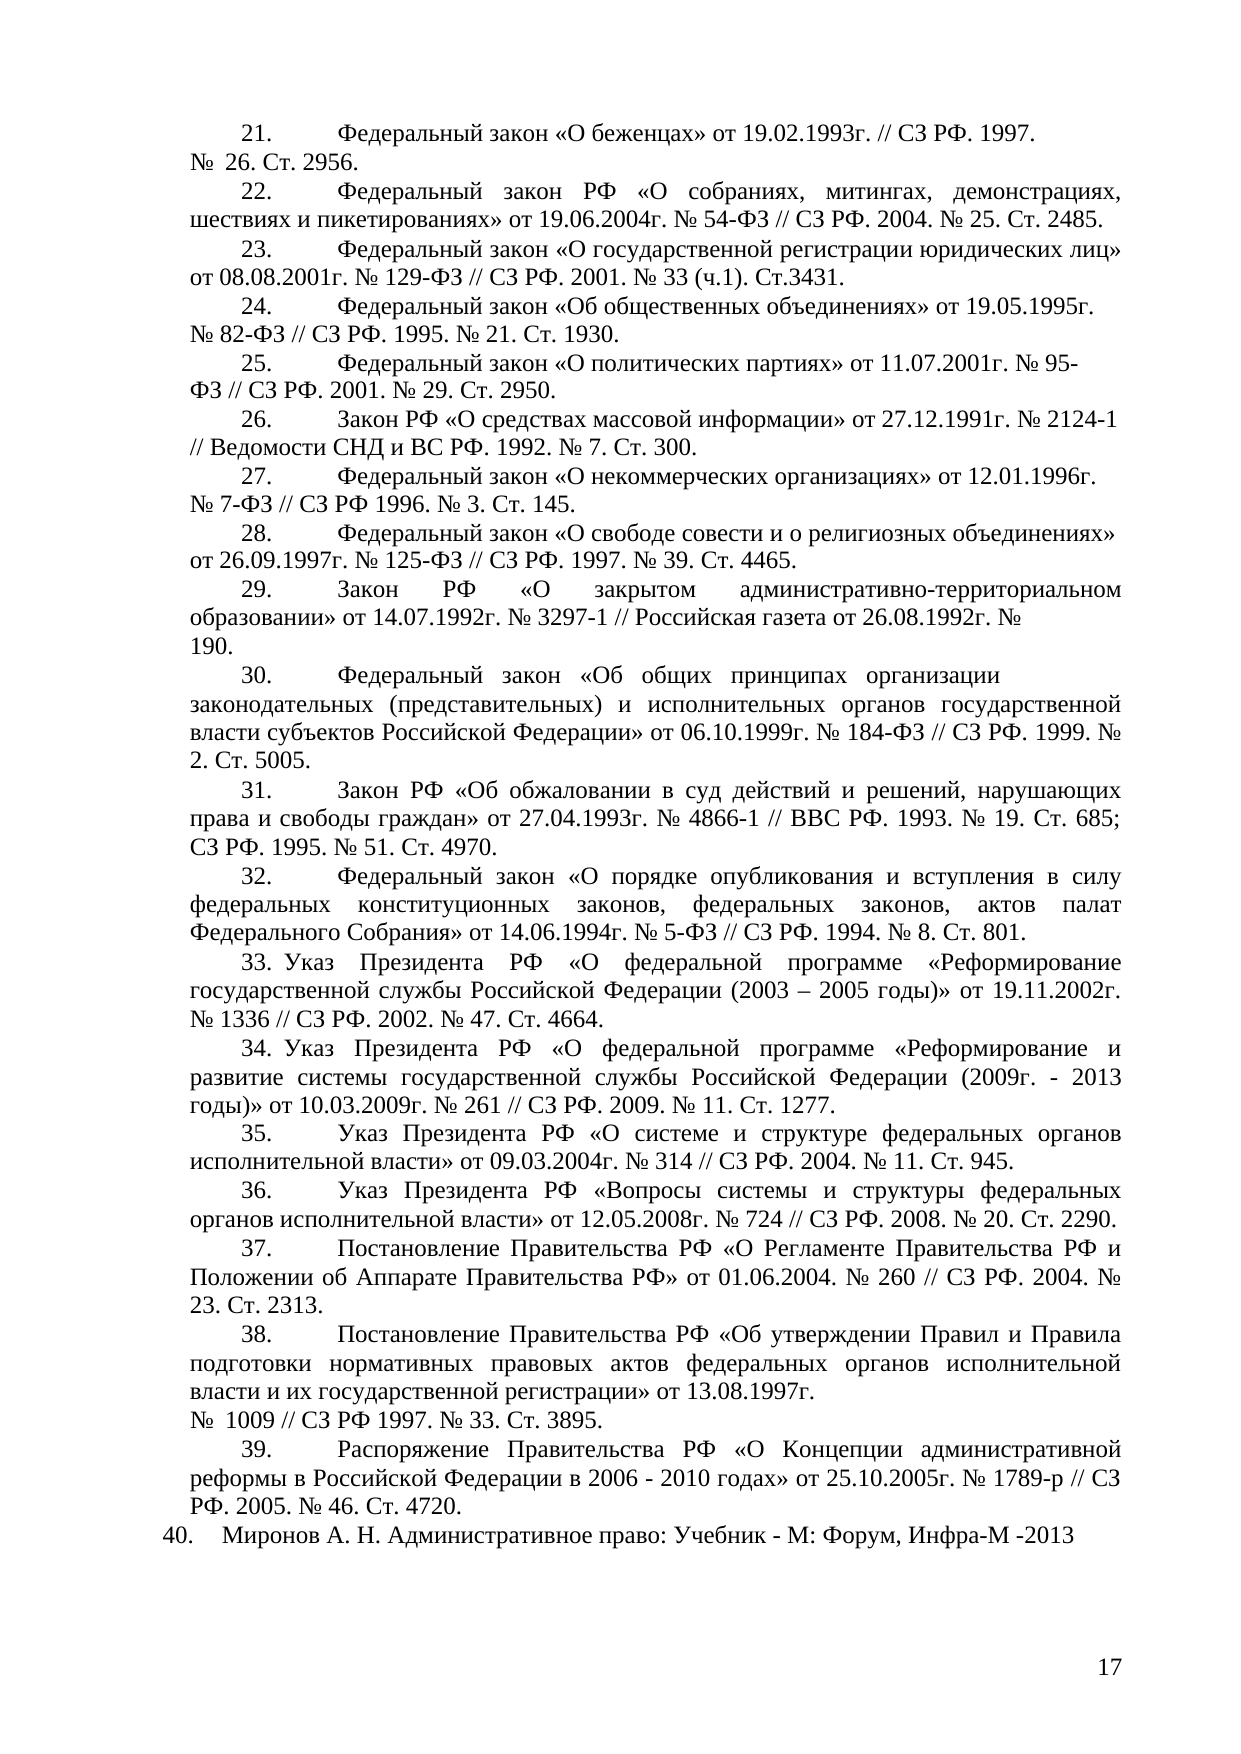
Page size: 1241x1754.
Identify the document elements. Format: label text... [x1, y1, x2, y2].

list Закон РФ «О закрытом административно-территориальном образовании» от 14.07.1992г. № 3297-1 // Российская газета от 26.08.1992г. № [189, 576, 1122, 631]
list Распоряжение Правительства РФ «О Концепции административной реформы в Российской Федерации в 2006 - 2010 годах» от 25.10.2005г. № 1789-р // СЗ РФ. 2005. № 46. Ст. 4720. [189, 1435, 1122, 1520]
list Указ Президента РФ «О федеральной программе «Реформирование и развитие системы государственной службы Российской Федерации (2009г. - 2013 годы)» от 10.03.2009г. № 261 // СЗ РФ. 2009. № 11. Ст. 1277. [189, 1034, 1122, 1119]
list Федеральный закон «О беженцах» от 19.02.1993г. // СЗ РФ. 1997. [241, 118, 1122, 147]
list Указ Президента РФ «О федеральной программе «Реформирование государственной службы Российской Федерации (2003 – 2005 годы)» от 19.11.2002г. № 1336 // СЗ РФ. 2002. № 47. Ст. 4664. [189, 948, 1122, 1033]
list Закон РФ «Об обжаловании в суд действий и решений, нарушающих права и свободы граждан» от 27.04.1993г. № 4866-1 // ВВС РФ. 1993. № 19. Ст. 685; СЗ РФ. 1995. № 51. Ст. 4970. [189, 776, 1122, 860]
list Постановление Правительства РФ «О Регламенте Правительства РФ и Положении об Аппарате Правительства РФ» от 01.06.2004. № 260 // СЗ РФ. 2004. № 23. Ст. 2313. [189, 1234, 1122, 1319]
list Федеральный закон «Об общих принципах организации [241, 660, 1122, 688]
list Миронов А. Н. Административное право: Учебник - М: Форум, Инфра-М -2013 [162, 1520, 1122, 1548]
list Федеральный закон «Об общественных объединениях» от 19.05.1995г. № 82-ФЗ // СЗ РФ. 1995. № 21. Ст. 1930. [189, 292, 1122, 347]
list Указ Президента РФ «О системе и структуре федеральных органов исполнительной власти» от 09.03.2004г. № 314 // СЗ РФ. 2004. № 11. Ст. 945. [189, 1119, 1122, 1175]
list Федеральный закон РФ «О собраниях, митингах, демонстрациях, шествиях и пикетированиях» от 19.06.2004г. № 54-ФЗ // СЗ РФ. 2004. № 25. Ст. 2485. [189, 177, 1122, 233]
list 26. Ст. 2956. [190, 147, 1122, 176]
list Федеральный закон «О политических партиях» от 11.07.2001г. № 95-ФЗ // СЗ РФ. 2001. № 29. Ст. 2950. [189, 349, 1120, 404]
text законодательных (представительных) и исполнительных органов государственной власти субъектов Российской Федерации» от 06.10.1999г. № 184-ФЗ // СЗ РФ. 1999. № 2. Ст. 5005. [189, 690, 1122, 774]
list Федеральный закон «О государственной регистрации юридических лиц» от 08.08.2001г. № 129-ФЗ // СЗ РФ. 2001. № 33 (ч.1). Ст.3431. [189, 235, 1122, 291]
list Федеральный закон «О свободе совести и о религиозных объединениях» от 26.09.1997г. № 125-ФЗ // СЗ РФ. 1997. № 39. Ст. 4465. [189, 519, 1122, 574]
list Федеральный закон «О некоммерческих организациях» от 12.01.1996г. № 7-ФЗ // СЗ РФ 1996. № 3. Ст. 145. [189, 462, 1122, 517]
list Закон РФ «О средствах массовой информации» от 27.12.1991г. № 2124-1 // Ведомости СНД и ВС РФ. 1992. № 7. Ст. 300. [189, 406, 1122, 461]
list Постановление Правительства РФ «Об утверждении Правил и Правила подготовки нормативных правовых актов федеральных органов исполнительной власти и их государственной регистрации» от 13.08.1997г. [189, 1320, 1122, 1405]
list Федеральный закон «О порядке опубликования и вступления в силу федеральных конституционных законов, федеральных законов, актов палат Федерального Собрания» от 14.06.1994г. № 5-ФЗ // СЗ РФ. 1994. № 8. Ст. 801. [189, 862, 1122, 946]
text 190. [189, 631, 1122, 660]
list Указ Президента РФ «Вопросы системы и структуры федеральных органов исполнительной власти» от 12.05.2008г. № 724 // СЗ РФ. 2008. № 20. Ст. 2290. [189, 1176, 1122, 1233]
list 1009 // СЗ РФ 1997. № 33. Ст. 3895. [190, 1405, 1122, 1433]
